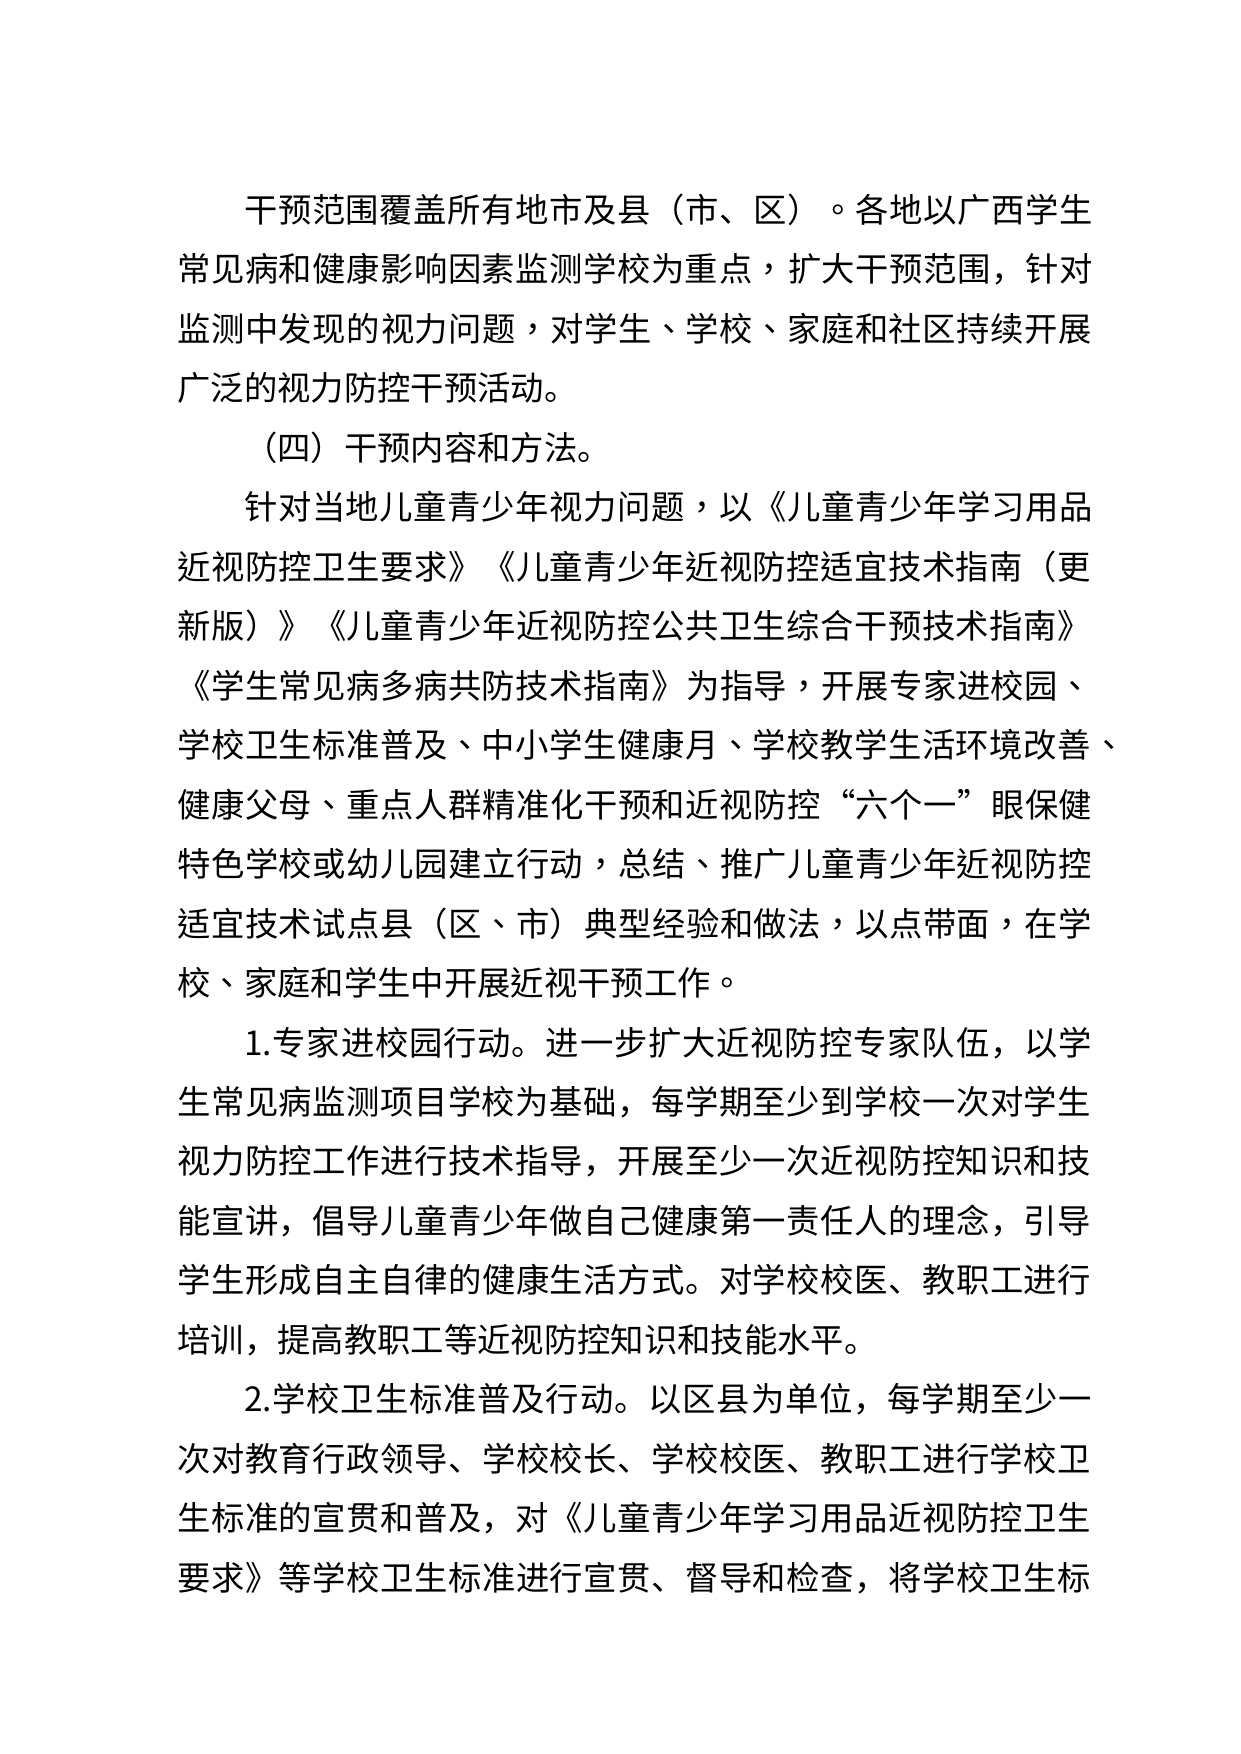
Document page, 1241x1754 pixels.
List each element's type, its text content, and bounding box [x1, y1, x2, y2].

text 针对当地儿童青少年视力问题，以《儿童青少年学习用品近视防控卫生要求》《儿童青少年近视防控适宜技术指南（更新版）》《儿童青少年近视防控公共卫生综合干预技术指南》《学生常见病多病共防技术指南》为指导，开展专家进校园、学校卫生标准普及、中小学生健康月、学校教学生活环境改善、健康父母、重点人群精准化干预和近视防控“六个一”眼保健特色学校或幼儿园建立行动，总结、推广儿童青少年近视防控适宜技术试点县（区、市）典型经验和做法，以点带面，在学校、家庭和学生中开展近视干预工作。 [177, 475, 1093, 1011]
text 干预范围覆盖所有地市及县（市、区）。各地以广西学生常见病和健康影响因素监测学校为重点，扩大干预范围，针对监测中发现的视力问题，对学生、学校、家庭和社区持续开展广泛的视力防控干预活动。 [177, 178, 1093, 416]
text （四）干预内容和方法。 [177, 416, 1093, 475]
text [177, 1368, 1093, 1606]
text 1.专家进校园行动。进一步扩大近视防控专家队伍，以学生常见病监测项目学校为基础，每学期至少到学校一次对学生视力防控工作进行技术指导，开展至少一次近视防控知识和技能宣讲，倡导儿童青少年做自己健康第一责任人的理念，引导学生形成自主自律的健康生活方式。对学校校医、教职工进行培训，提高教职工等近视防控知识和技能水平。 [177, 1011, 1093, 1368]
